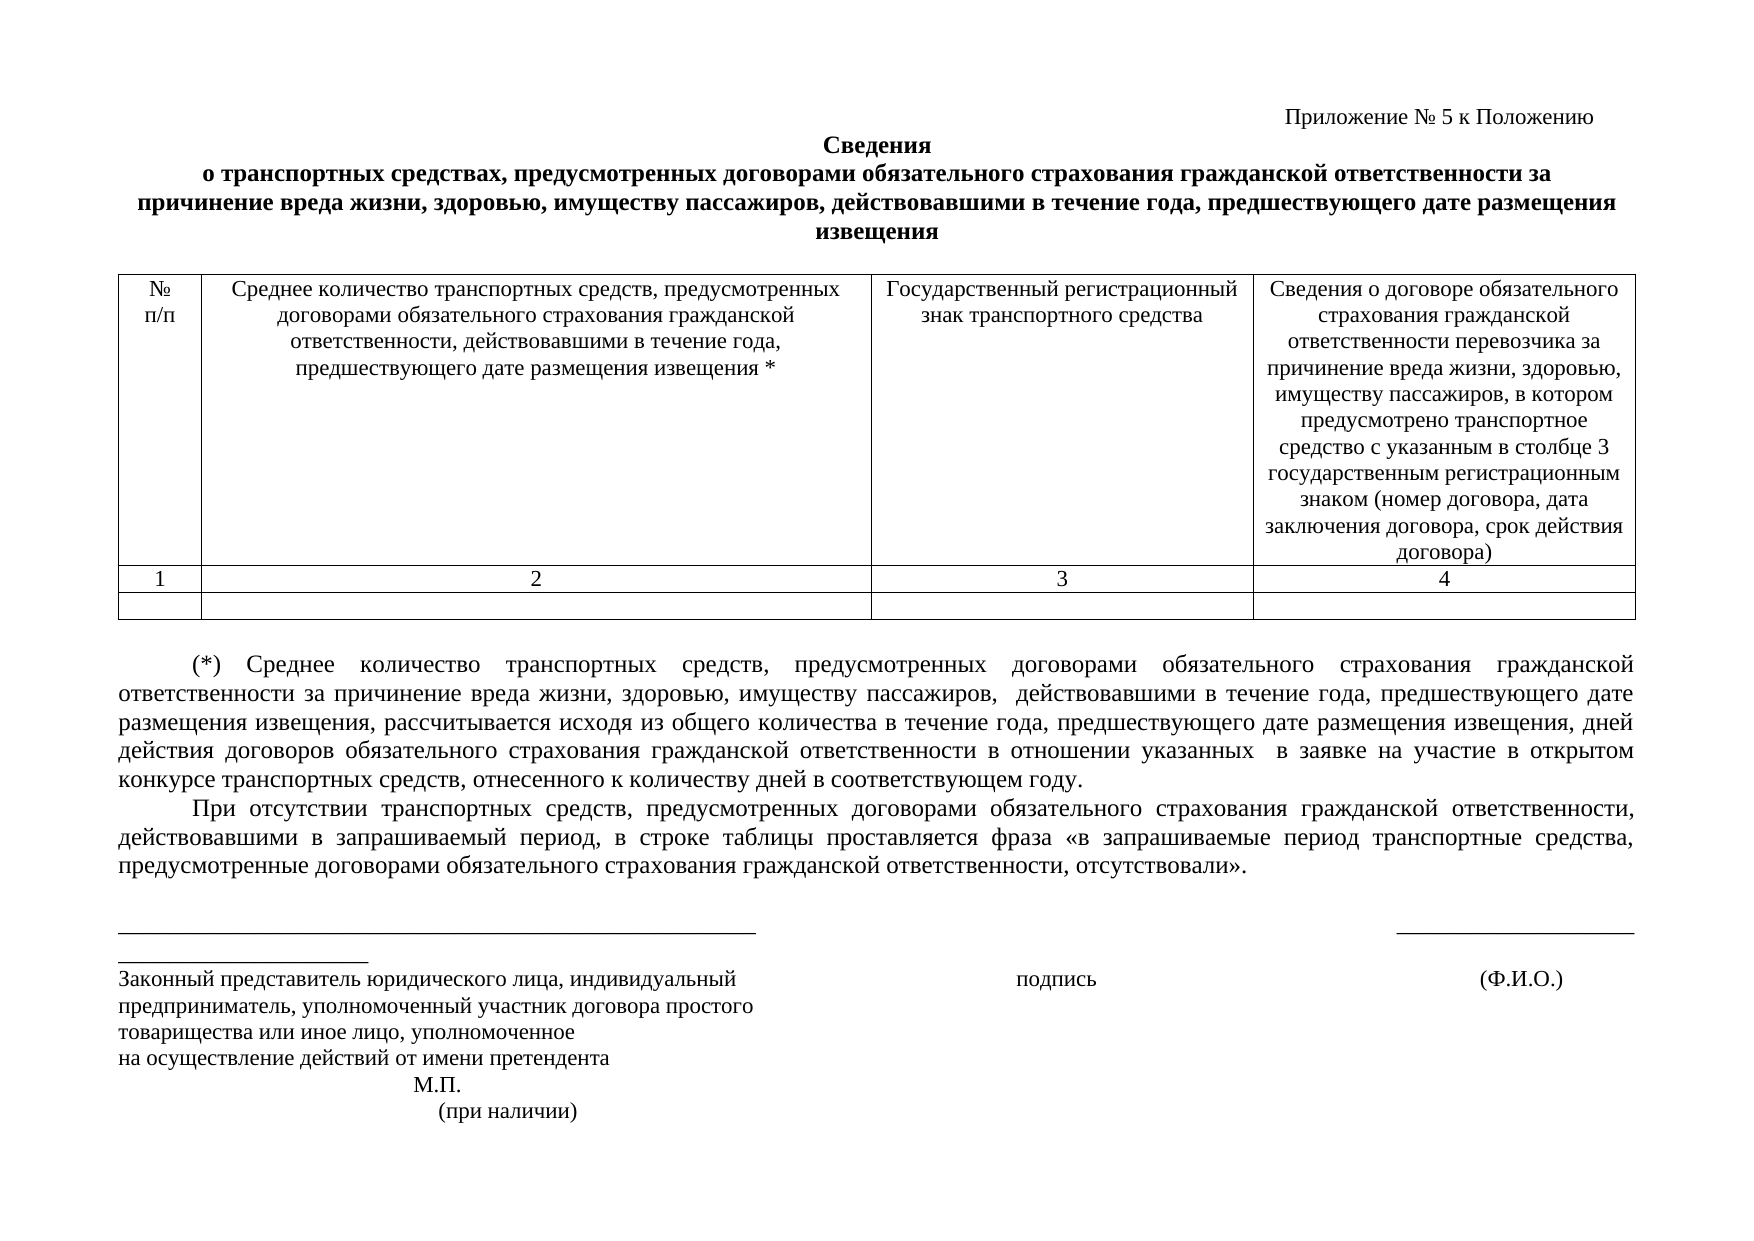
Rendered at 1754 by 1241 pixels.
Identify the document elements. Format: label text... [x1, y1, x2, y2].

table_cell 2 [202, 566, 871, 592]
table_cell [202, 593, 871, 619]
table_cell [119, 593, 201, 619]
table_cell 3 [872, 566, 1253, 592]
text (*) Среднее количество транспортных средств, предусмотренных договорами обязательного страхования гражданской ответственности за причинение вреда жизни, здоровью, имуществу пассажиров, действовавшими в течение года, предшествующего дате размещения извещения, рассчитывается исходя из общего количества в течение года, предшествующего дате размещения извещения, дней действия договоров обязательного страхования гражданской ответственности в отношении указанных в заявке на участие в открытом конкурсе транспортных средств, отнесенного к количеству дней в соответствующем году. [118, 649, 1636, 793]
table_cell 4 [1254, 566, 1635, 592]
text (при наличии) [339, 1097, 1636, 1123]
table_cell [872, 593, 1253, 619]
text Приложение № 5 к Положению [118, 103, 1636, 130]
text ___________________________________________________ ___________________ ____________________ [118, 908, 1636, 965]
table_header Государственный регистрационный знак транспортного средства [872, 275, 1253, 564]
text предприниматель, уполномоченный участник договора простого [118, 992, 1636, 1018]
text М.П. [118, 1071, 1636, 1097]
text о транспортных средствах, предусмотренных договорами обязательного страхования гражданской ответственности за [118, 158, 1636, 187]
text При отсутствии транспортных средств, предусмотренных договорами обязательного страхования гражданской ответственности, действовавшими в запрашиваемый период, в строке таблицы проставляется фраза «в запрашиваемые период транспортные средства, предусмотренные договорами обязательного страхования гражданской ответственности, отсутствовали». [118, 793, 1636, 879]
table_cell [1254, 593, 1635, 619]
text Законный представитель юридического лица, индивидуальный подпись (Ф.И.О.) [118, 965, 1636, 992]
table_cell 1 [119, 566, 201, 592]
text причинение вреда жизни, здоровью, имуществу пассажиров, действовавшими в течение года, предшествующего дате размещения извещения [118, 187, 1636, 245]
text на осуществление действий от имени претендента [118, 1044, 1636, 1071]
table_header Среднее количество транспортных средств, предусмотренных договорами обязательного страхования гражданской ответственности, действовавшими в течение года, предшествующего дате размещения извещения * [202, 275, 871, 564]
text товарищества или иное лицо, уполномоченное [118, 1018, 1636, 1044]
text Сведения [118, 130, 1636, 158]
table_header № п/п [119, 275, 201, 564]
table_header Сведения о договоре обязательного страхования гражданской ответственности перевозчика за причинение вреда жизни, здоровью, имуществу пассажиров, в котором предусмотрено транспортное средство с указанным в столбце 3 государственным регистрационным знаком (номер договора, дата заключения договора, срок действия договора) [1254, 275, 1635, 564]
